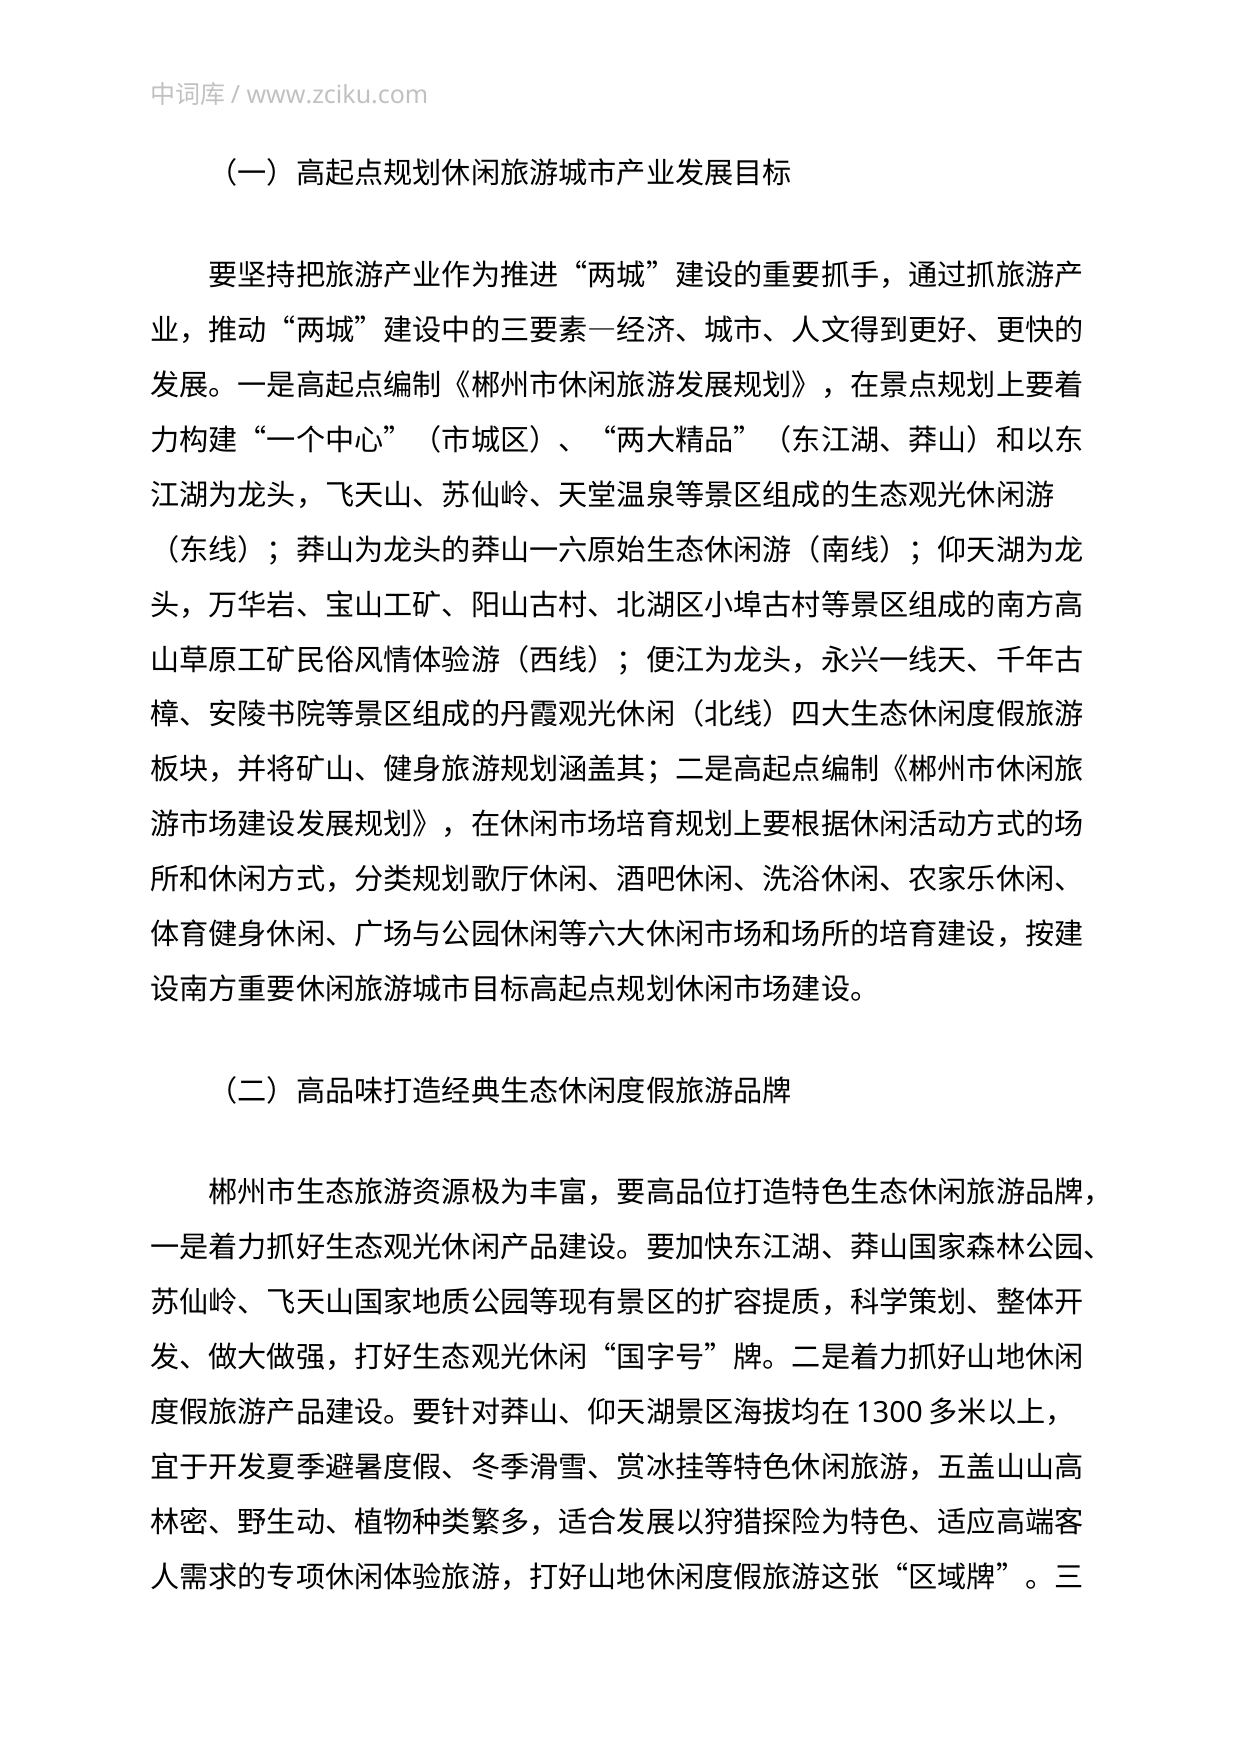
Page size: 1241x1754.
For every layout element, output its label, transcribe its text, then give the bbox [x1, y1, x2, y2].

text （一）高起点规划休闲旅游城市产业发展目标 [150, 150, 1090, 192]
text 要坚持把旅游产业作为推进“两城”建设的重要抓手，通过抓旅游产业，推动“两城”建设中的三要素—经济、城市、人文得到更好、更快的发展。一是高起点编制《郴州市休闲旅游发展规划》，在景点规划上要着力构建“一个中心”（市城区）、“两大精品”（东江湖、莽山）和以东江湖为龙头，飞天山、苏仙岭、天堂温泉等景区组成的生态观光休闲游（东线）；莽山为龙头的莽山一六原始生态休闲游（南线）；仰天湖为龙头，万华岩、宝山工矿、阳山古村、北湖区小埠古村等景区组成的南方高山草原工矿民俗风情体验游（西线）；便江为龙头，永兴一线天、千年古樟、安陵书院等景区组成的丹霞观光休闲（北线）四大生态休闲度假旅游板块，并将矿山、健身旅游规划涵盖其；二是高起点编制《郴州市休闲旅游市场建设发展规划》，在休闲市场培育规划上要根据休闲活动方式的场所和休闲方式，分类规划歌厅休闲、酒吧休闲、洗浴休闲、农家乐休闲、体育健身休闲、广场与公园休闲等六大休闲市场和场所的培育建设，按建设南方重要休闲旅游城市目标高起点规划休闲市场建设。 [150, 252, 1090, 1008]
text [150, 1169, 1090, 1596]
text （二）高品味打造经典生态休闲度假旅游品牌 [150, 1067, 1090, 1109]
